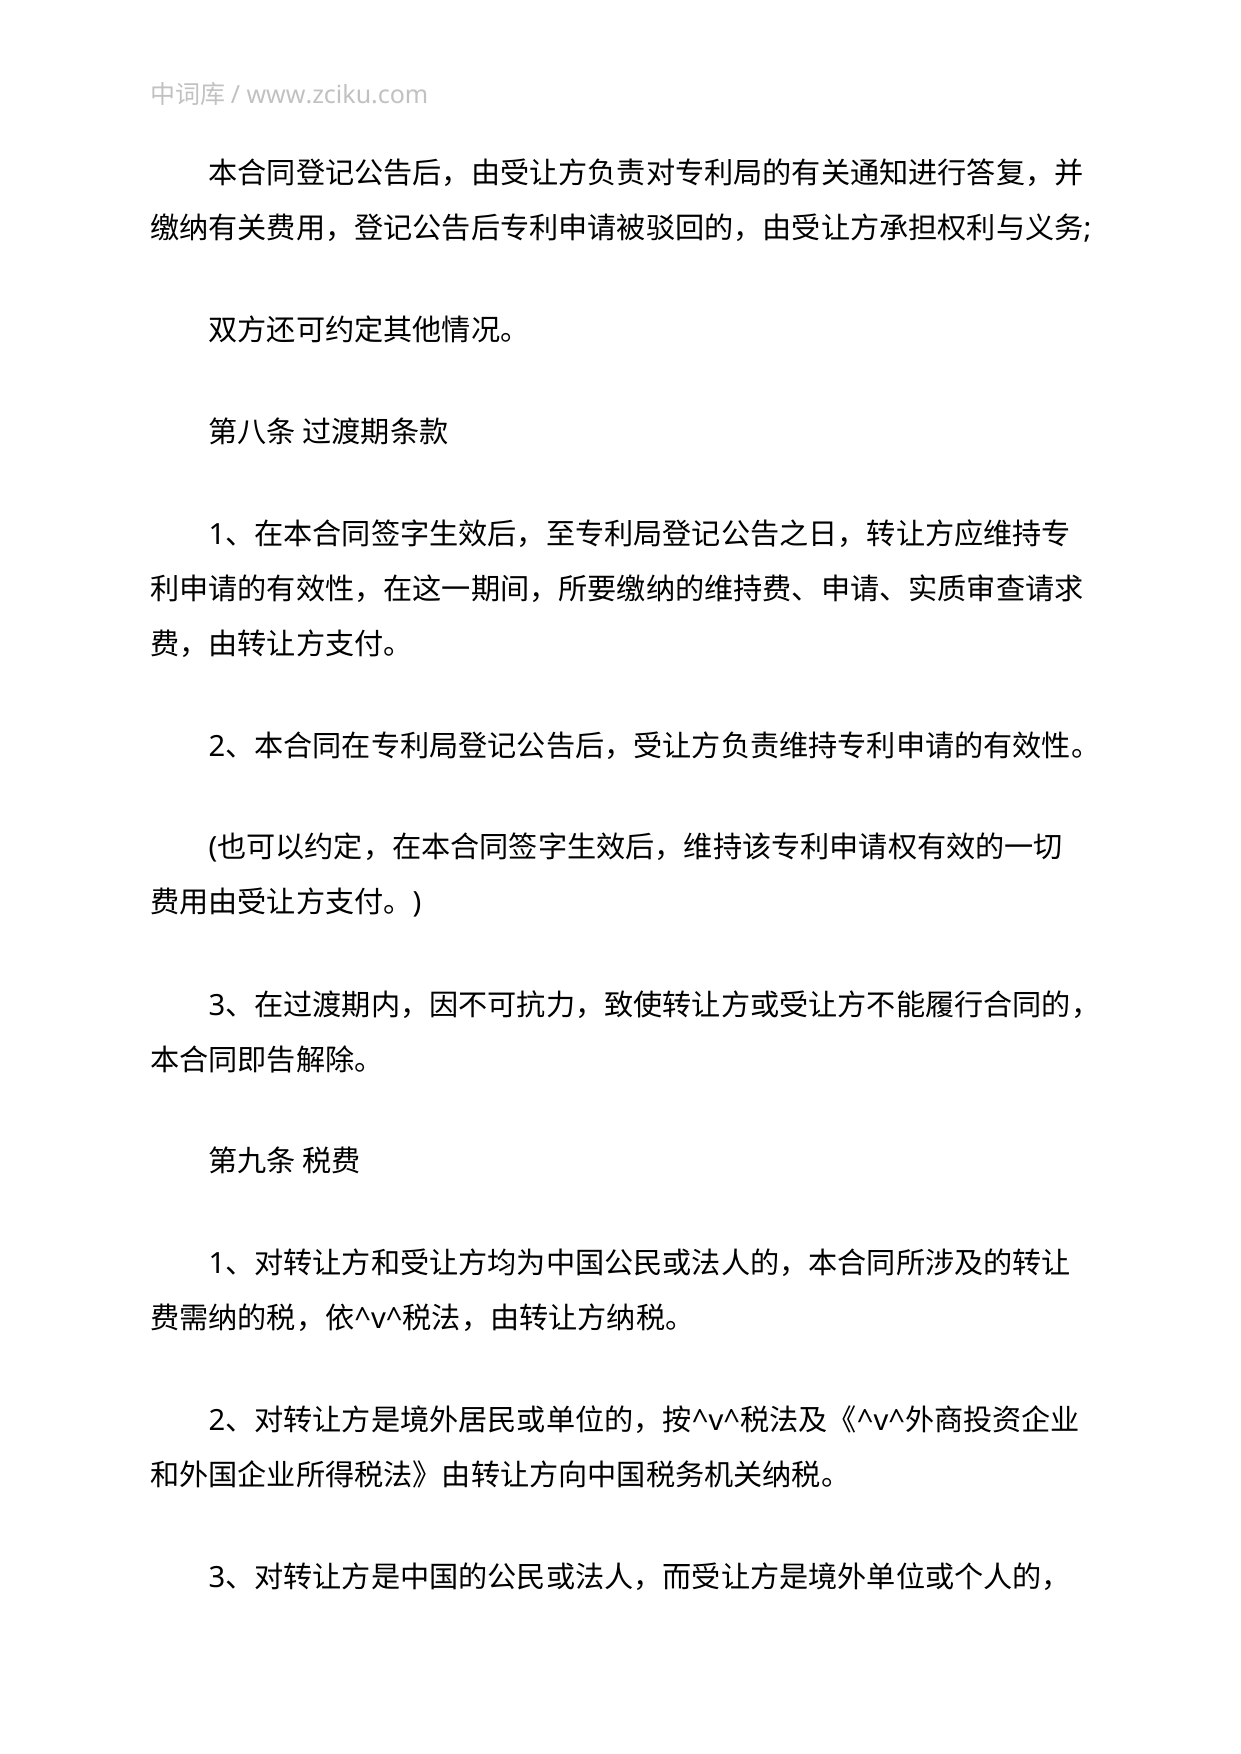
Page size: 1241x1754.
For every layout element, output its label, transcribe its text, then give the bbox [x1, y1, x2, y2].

text 1、在本合同签字生效后，至专利局登记公告之日，转让方应维持专利申请的有效性，在这一期间，所要缴纳的维持费、申请、实质审查请求费，由转让方支付。 [150, 510, 1090, 663]
text 本合同登记公告后，由受让方负责对专利局的有关通知进行答复，并缴纳有关费用，登记公告后专利申请被驳回的，由受让方承担权利与义务; [150, 150, 1090, 247]
text 2、对转让方是境外居民或单位的，按^v^税法及《^v^外商投资企业和外国企业所得税法》由转让方向中国税务机关纳税。 [150, 1397, 1090, 1494]
text 2、本合同在专利局登记公告后，受让方负责维持专利申请的有效性。 [150, 722, 1090, 764]
text 双方还可约定其他情况。 [150, 307, 1090, 349]
text 1、对转让方和受让方均为中国公民或法人的，本合同所涉及的转让费需纳的税，依^v^税法，由转让方纳税。 [150, 1239, 1090, 1337]
text 第九条 税费 [150, 1138, 1090, 1180]
text 3、在过渡期内，因不可抗力，致使转让方或受让方不能履行合同的，本合同即告解除。 [150, 981, 1090, 1078]
text (也可以约定，在本合同签字生效后，维持该专利申请权有效的一切费用由受让方支付。) [150, 824, 1090, 921]
text 第八条 过渡期条款 [150, 409, 1090, 451]
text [150, 1553, 1090, 1596]
